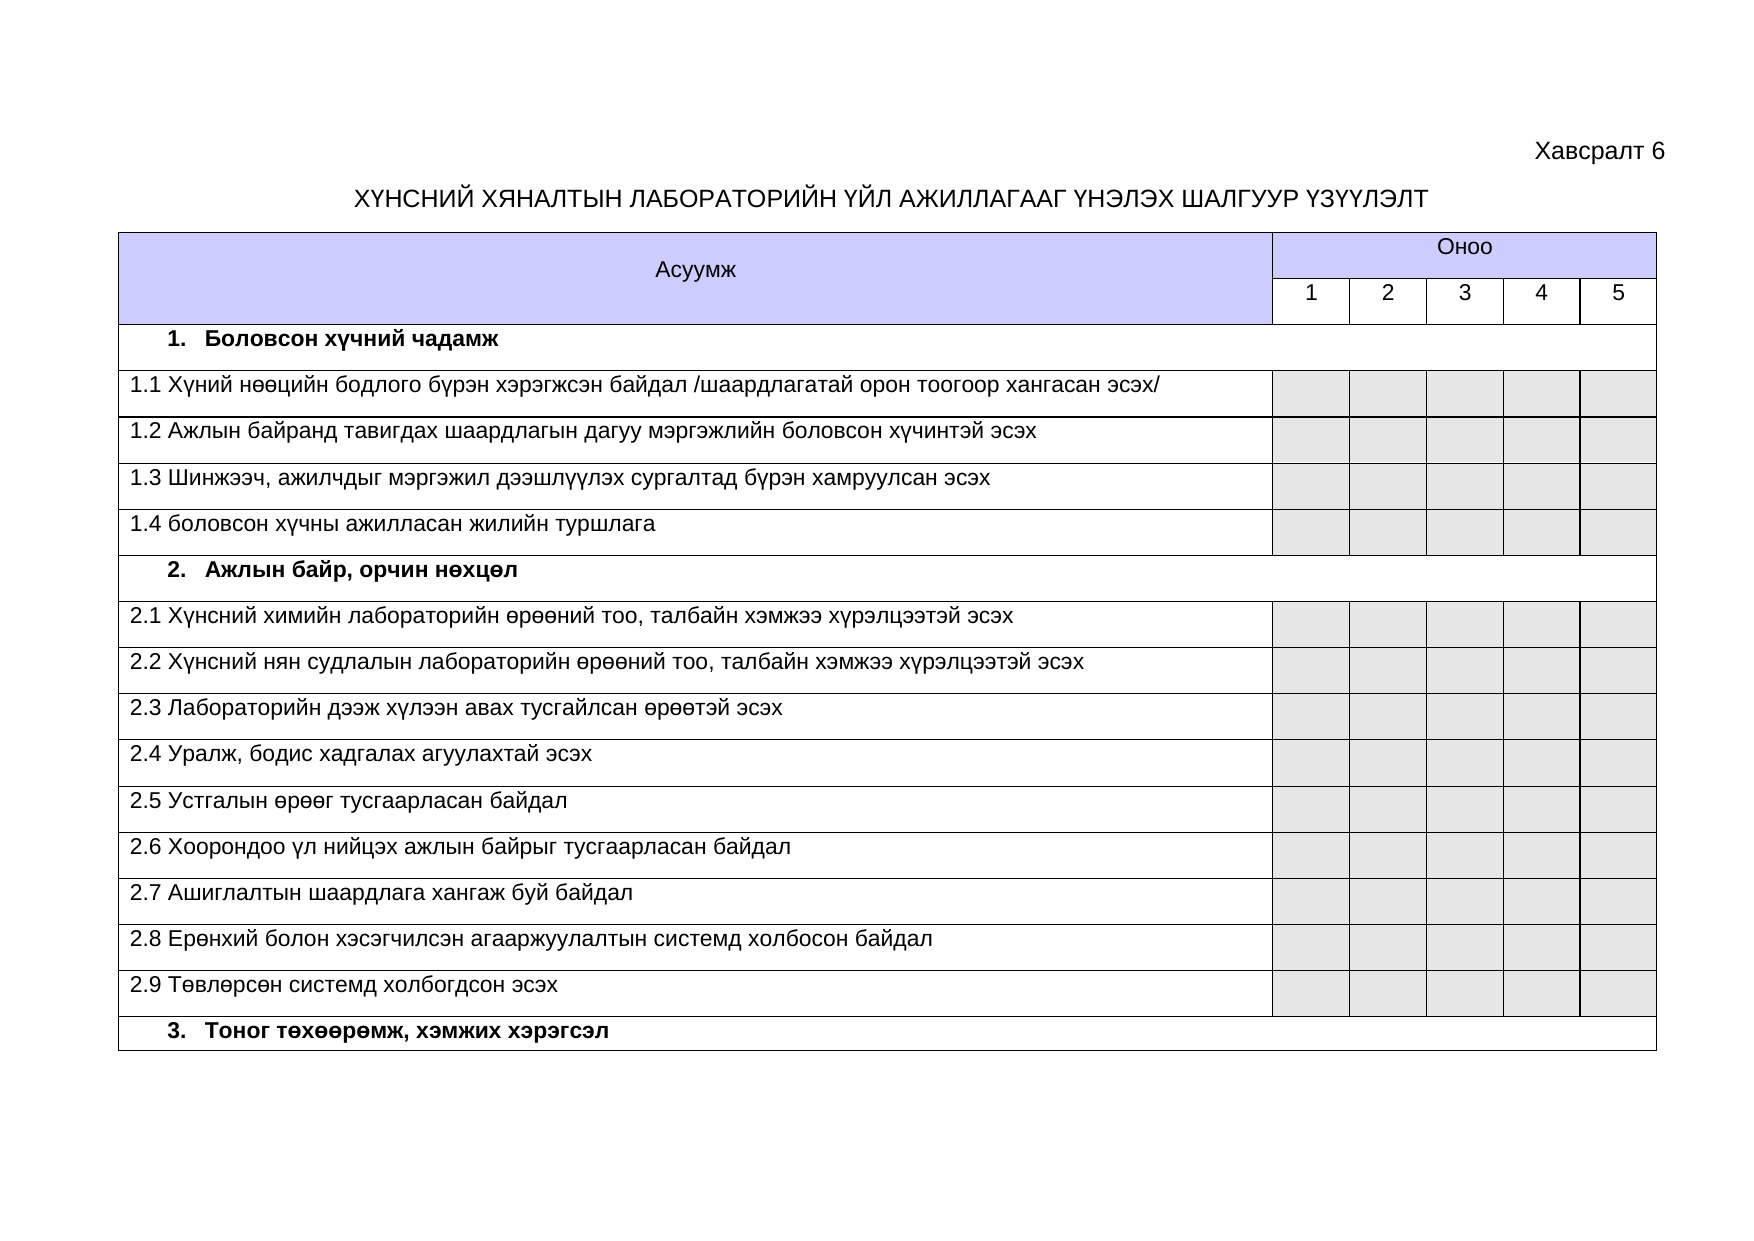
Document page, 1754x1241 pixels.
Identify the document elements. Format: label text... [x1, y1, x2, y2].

table_cell [1350, 648, 1426, 693]
table_cell 1.2 Ажлын байранд тавигдах шаардлагын дагуу мэргэжлийн боловсон хүчинтэй эсэх [119, 418, 1272, 462]
table_cell [1427, 418, 1503, 462]
table_cell [1504, 510, 1579, 555]
table_cell [1350, 971, 1426, 1016]
table_cell [1350, 787, 1426, 832]
table_cell [1427, 787, 1503, 832]
table_cell [1273, 602, 1349, 647]
table_cell [1581, 879, 1656, 924]
table_cell [1350, 879, 1426, 924]
table_cell [1581, 510, 1656, 555]
table_cell [1504, 740, 1579, 786]
table_cell [1427, 925, 1503, 970]
table_cell [1273, 787, 1349, 832]
table_cell [1350, 464, 1426, 509]
table_cell [1350, 371, 1426, 416]
table_cell [1427, 694, 1503, 739]
table_cell 4 [1504, 279, 1579, 324]
table_cell [1581, 648, 1656, 693]
table_header Оноо [1273, 233, 1656, 278]
table_cell 2.7 Ашиглалтын шаардлага хангаж буй байдал [119, 879, 1272, 924]
table_cell 1.1 Хүний нөөцийн бодлого бүрэн хэрэгжсэн байдал /шаардлагатай орон тоогоор хангасан эсэх/ [119, 371, 1272, 416]
table_cell [1273, 464, 1349, 509]
table_cell [1581, 925, 1656, 970]
table_cell [1504, 371, 1579, 416]
table_cell [1427, 971, 1503, 1016]
table_cell [1273, 510, 1349, 555]
table_cell [1273, 694, 1349, 739]
table_cell [1350, 833, 1426, 878]
table_cell 2.2 Хүнсний нян судлалын лабораторийн өрөөний тоо, талбайн хэмжээ хүрэлцээтэй эсэх [119, 648, 1272, 693]
table_cell [1273, 740, 1349, 786]
table_cell [1427, 371, 1503, 416]
table_cell [1350, 418, 1426, 462]
table_cell [1504, 464, 1579, 509]
table_cell Ажлын байр, орчин нөхцөл [119, 556, 1656, 601]
table_cell [1581, 833, 1656, 878]
table_cell [1427, 510, 1503, 555]
table_cell [1427, 740, 1503, 786]
table_cell [1427, 464, 1503, 509]
text Хавсралт 6 [118, 136, 1665, 165]
table_cell [1581, 602, 1656, 647]
table_cell [1504, 925, 1579, 970]
table_cell [1581, 694, 1656, 739]
table_cell [1273, 833, 1349, 878]
table_cell [1273, 418, 1349, 462]
table_cell 2 [1350, 279, 1426, 324]
table_cell 3 [1427, 279, 1503, 324]
table_cell [1504, 648, 1579, 693]
table_cell [1504, 418, 1579, 462]
table_cell [1581, 787, 1656, 832]
table_cell [1504, 879, 1579, 924]
table_cell [1504, 602, 1579, 647]
table_cell [1581, 371, 1656, 416]
table_cell [1273, 648, 1349, 693]
table_cell 2.8 Ерөнхий болон хэсэгчилсэн агааржуулалтын системд холбосон байдал [119, 925, 1272, 970]
table_cell [1427, 648, 1503, 693]
table_cell [1504, 833, 1579, 878]
table_cell 2.3 Лабораторийн дээж хүлээн авах тусгайлсан өрөөтэй эсэх [119, 694, 1272, 739]
table_cell [1273, 879, 1349, 924]
table_cell 2.5 Устгалын өрөөг тусгаарласан байдал [119, 787, 1272, 832]
text ХҮНСНИЙ ХЯНАЛТЫН ЛАБОРАТОРИЙН ҮЙЛ АЖИЛЛАГААГ ҮНЭЛЭХ ШАЛГУУР ҮЗҮҮЛЭЛТ [118, 184, 1665, 213]
table_cell 1 [1273, 279, 1349, 324]
table_cell Боловсон хүчний чадамж [119, 325, 1656, 370]
table_cell [1427, 833, 1503, 878]
table_cell [1350, 602, 1426, 647]
table_cell 1.3 Шинжээч, ажилчдыг мэргэжил дээшлүүлэх сургалтад бүрэн хамруулсан эсэх [119, 464, 1272, 509]
table_cell 2.1 Хүнсний химийн лабораторийн өрөөний тоо, талбайн хэмжээ хүрэлцээтэй эсэх [119, 602, 1272, 647]
table_cell 1.4 боловсон хүчны ажилласан жилийн туршлага [119, 510, 1272, 555]
table_cell [1504, 694, 1579, 739]
table_cell [1427, 879, 1503, 924]
table_cell [1581, 418, 1656, 462]
table_cell [1581, 464, 1656, 509]
table_cell [1273, 925, 1349, 970]
table_cell [1504, 971, 1579, 1016]
table_cell 2.9 Төвлөрсөн системд холбогдсон эсэх [119, 971, 1272, 1016]
table_header Асуумж [119, 233, 1272, 324]
table_cell [1581, 740, 1656, 786]
table_cell 2.6 Хоорондоо үл нийцэх ажлын байрыг тусгаарласан байдал [119, 833, 1272, 878]
table_cell [1350, 510, 1426, 555]
table_cell [1350, 694, 1426, 739]
table_cell [1350, 925, 1426, 970]
table_cell [1350, 740, 1426, 786]
table_cell [1427, 602, 1503, 647]
table_cell [1273, 971, 1349, 1016]
table_cell Тоног төхөөрөмж, хэмжих хэрэгсэл [119, 1017, 1656, 1049]
table_cell 2.4 Уралж, бодис хадгалах агуулахтай эсэх [119, 740, 1272, 786]
table_cell 5 [1581, 279, 1656, 324]
table_cell [1273, 371, 1349, 416]
table_cell [1504, 787, 1579, 832]
table_cell [1581, 971, 1656, 1016]
